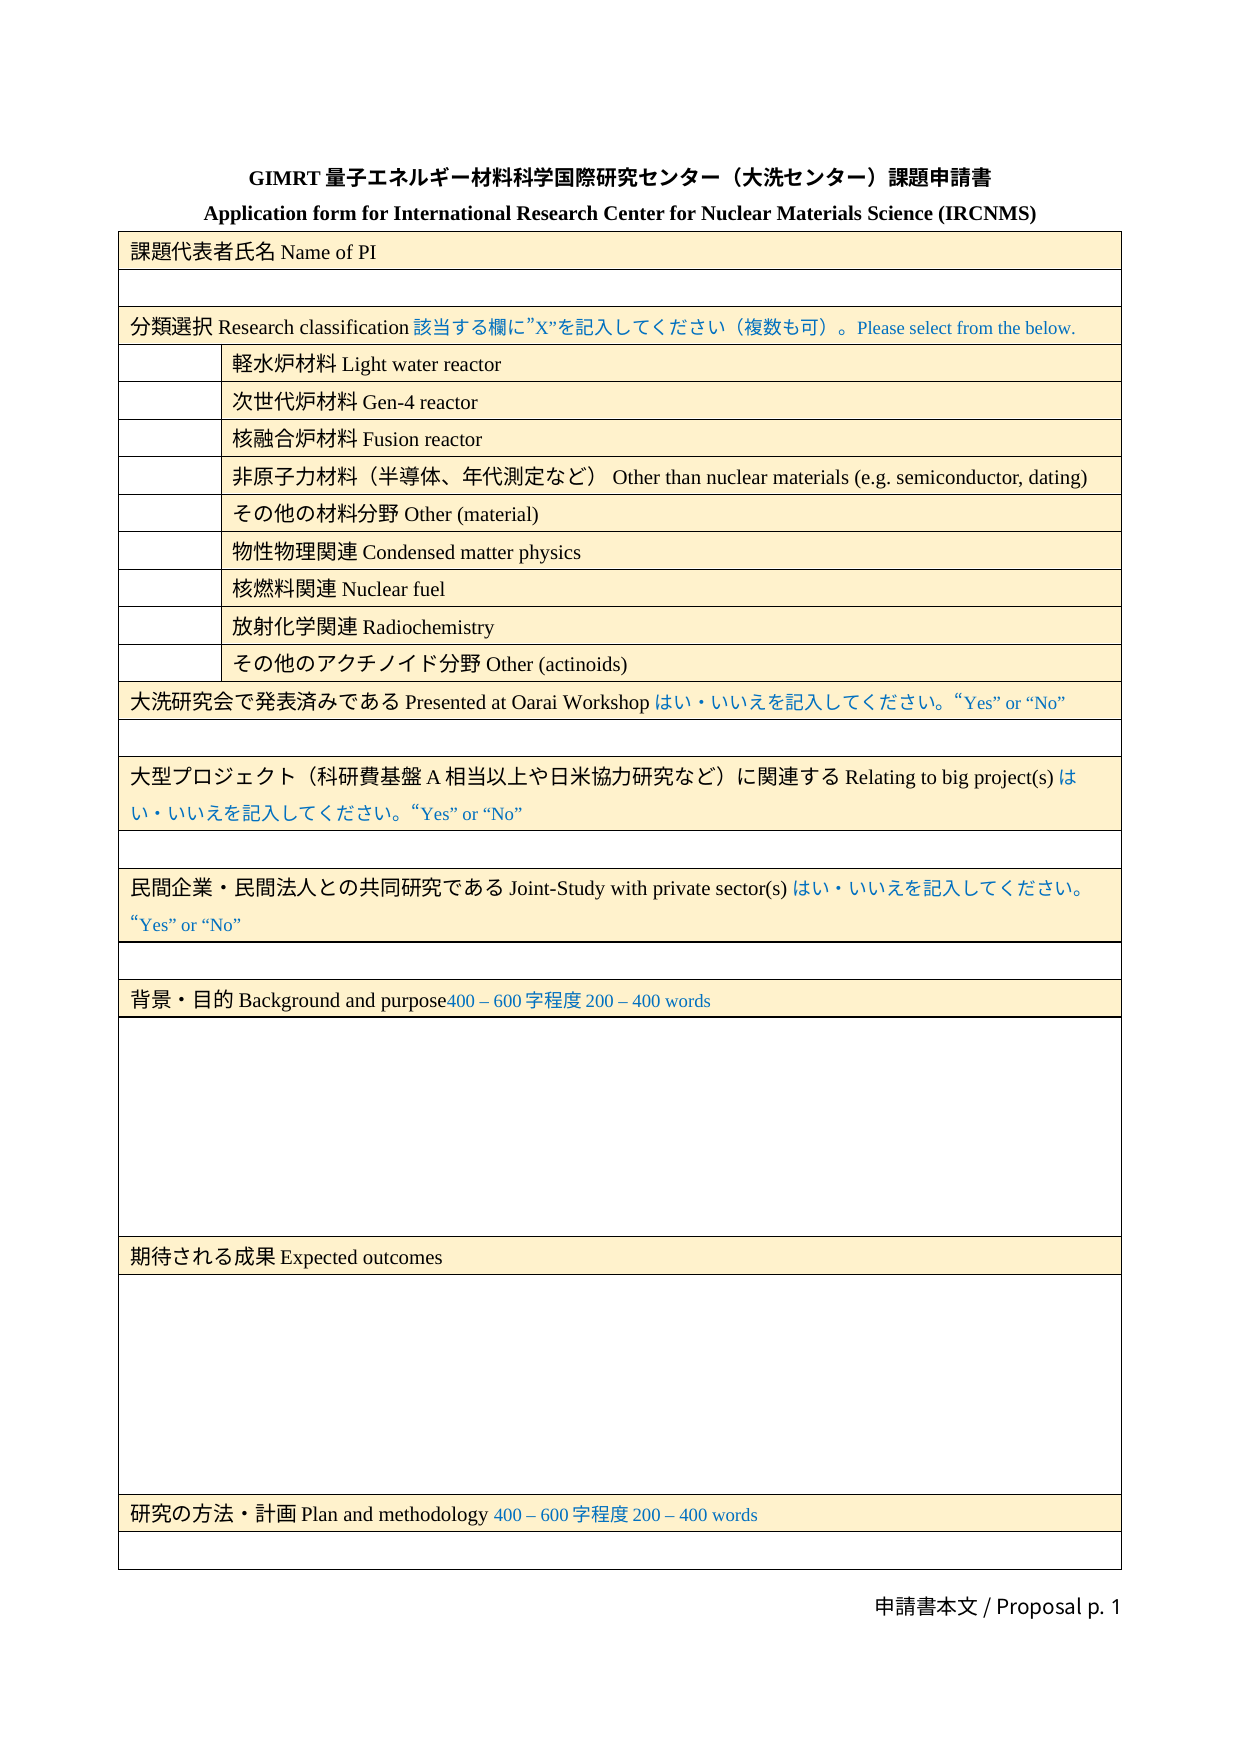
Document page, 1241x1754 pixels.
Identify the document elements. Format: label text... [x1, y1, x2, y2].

table_cell [119, 607, 221, 643]
text GIMRT 量子エネルギー材料科学国際研究センター（大洗センター）課題申請書 [118, 158, 1122, 194]
table_cell [119, 1532, 1121, 1568]
table_cell [119, 495, 221, 531]
table_cell [119, 831, 1121, 867]
table_cell [119, 943, 1121, 979]
table_cell [119, 570, 221, 606]
table_cell 核燃料関連 Nuclear fuel [222, 570, 1121, 606]
table_cell [119, 382, 221, 418]
table_cell 分類選択 Research classification該当する欄に”X”を記入してください（複数も可）。Please select from the below. [119, 307, 1121, 343]
table_cell 期待される成果Expected outcomes [119, 1237, 1121, 1274]
table_cell 民間企業・民間法人との共同研究であるJoint-Study with private sector(s) はい・いいえを記入してください。“Yes” or “No” [119, 869, 1121, 941]
table_cell [119, 1018, 1121, 1236]
table_cell 非原子力材料（半導体、年代測定など） Other than nuclear materials (e.g. semiconductor, dating) [222, 457, 1121, 493]
table_cell 放射化学関連 Radiochemistry [222, 607, 1121, 643]
table_cell [119, 270, 1121, 306]
table_cell [119, 645, 221, 681]
table_cell [119, 345, 221, 381]
table_cell [119, 1275, 1121, 1493]
table_cell その他のアクチノイド分野 Other (actinoids) [222, 645, 1121, 681]
table_cell 軽水炉材料 Light water reactor [222, 345, 1121, 381]
table_cell [119, 420, 221, 456]
table_cell 大型プロジェクト（科研費基盤A相当以上や日米協力研究など）に関連するRelating to big project(s) はい・いいえを記入してください。“Yes” or “No” [119, 757, 1121, 830]
table_cell [119, 457, 221, 493]
table_cell 研究の方法・計画 Plan and methodology 400 – 600字程度200 – 400 words [119, 1495, 1121, 1531]
table_cell 大洗研究会で発表済みであるPresented at Oarai Workshop はい・いいえを記入してください。“Yes” or “No” [119, 682, 1121, 718]
table_cell 核融合炉材料 Fusion reactor [222, 420, 1121, 456]
table_cell [119, 720, 1121, 756]
table_cell [119, 532, 221, 568]
table_cell その他の材料分野 Other (material) [222, 495, 1121, 531]
table_cell 次世代炉材料 Gen-4 reactor [222, 382, 1121, 418]
table_cell 物性物理関連 Condensed matter physics [222, 532, 1121, 568]
text Application form for International Research Center for Nuclear Materials Science (IRCNMS) [118, 194, 1122, 231]
table_header 課題代表者氏名 Name of PI [119, 232, 1121, 268]
table_cell 背景・目的Background and purpose400 – 600字程度200 – 400 words [119, 980, 1121, 1016]
